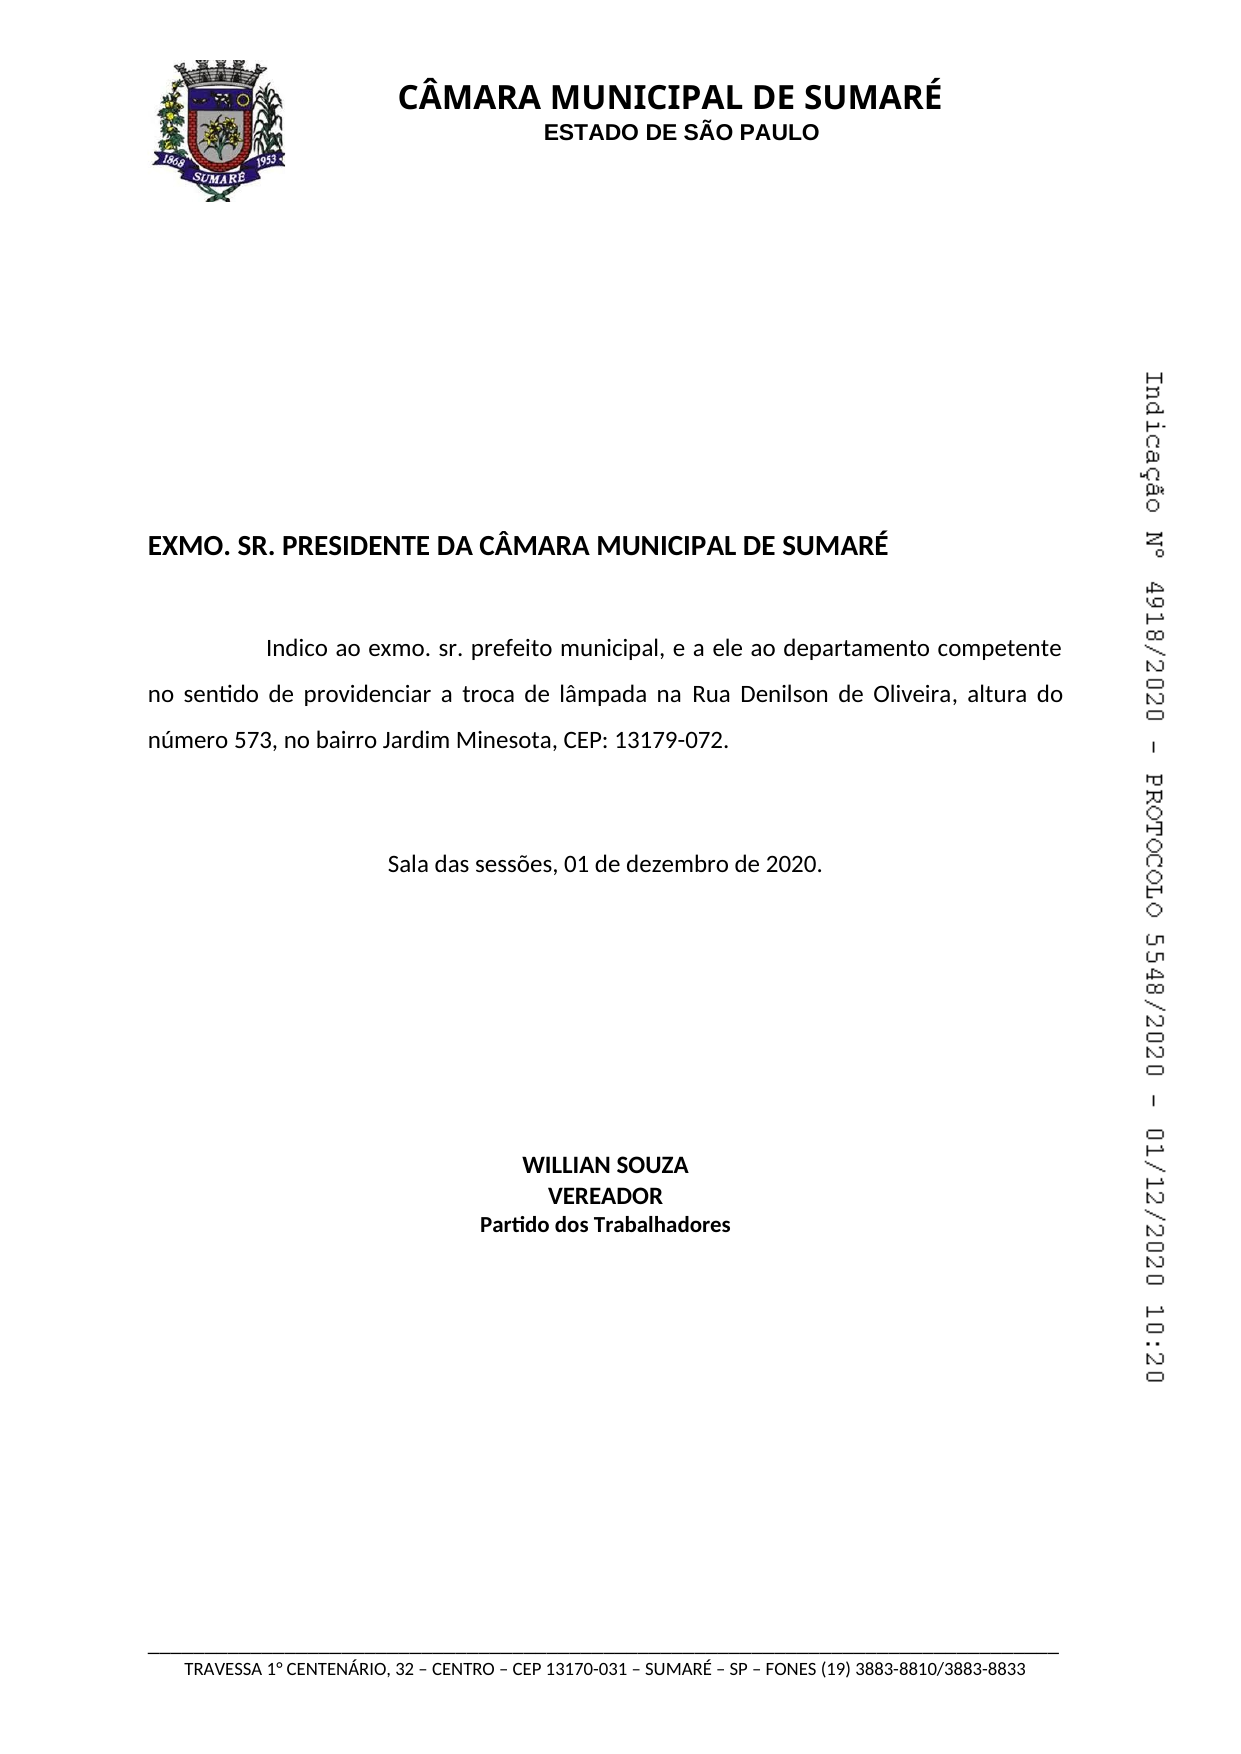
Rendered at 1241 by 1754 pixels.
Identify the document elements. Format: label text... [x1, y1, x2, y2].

text VEREADOR [148, 1180, 1063, 1211]
text EXMO. SR. PRESIDENTE DA CÂMARA MUNICIPAL DE SUMARÉ [148, 527, 1063, 563]
text Sala das sessões, 01 de dezembro de 2020. [148, 848, 1063, 879]
picture [147, 60, 286, 202]
text Indico ao exmo. sr. prefeito municipal, e a ele ao departamento competente no sentido de providenciar a troca de lâmpada na Rua Denilson de Oliveira, altura do número 573, no bairro Jardim Minesota, CEP: 13179-072. [148, 632, 1063, 754]
picture [1120, 366, 1183, 1388]
text WILLIAN SOUZA [148, 1149, 1063, 1180]
text Partido dos Trabalhadores [148, 1211, 1063, 1239]
